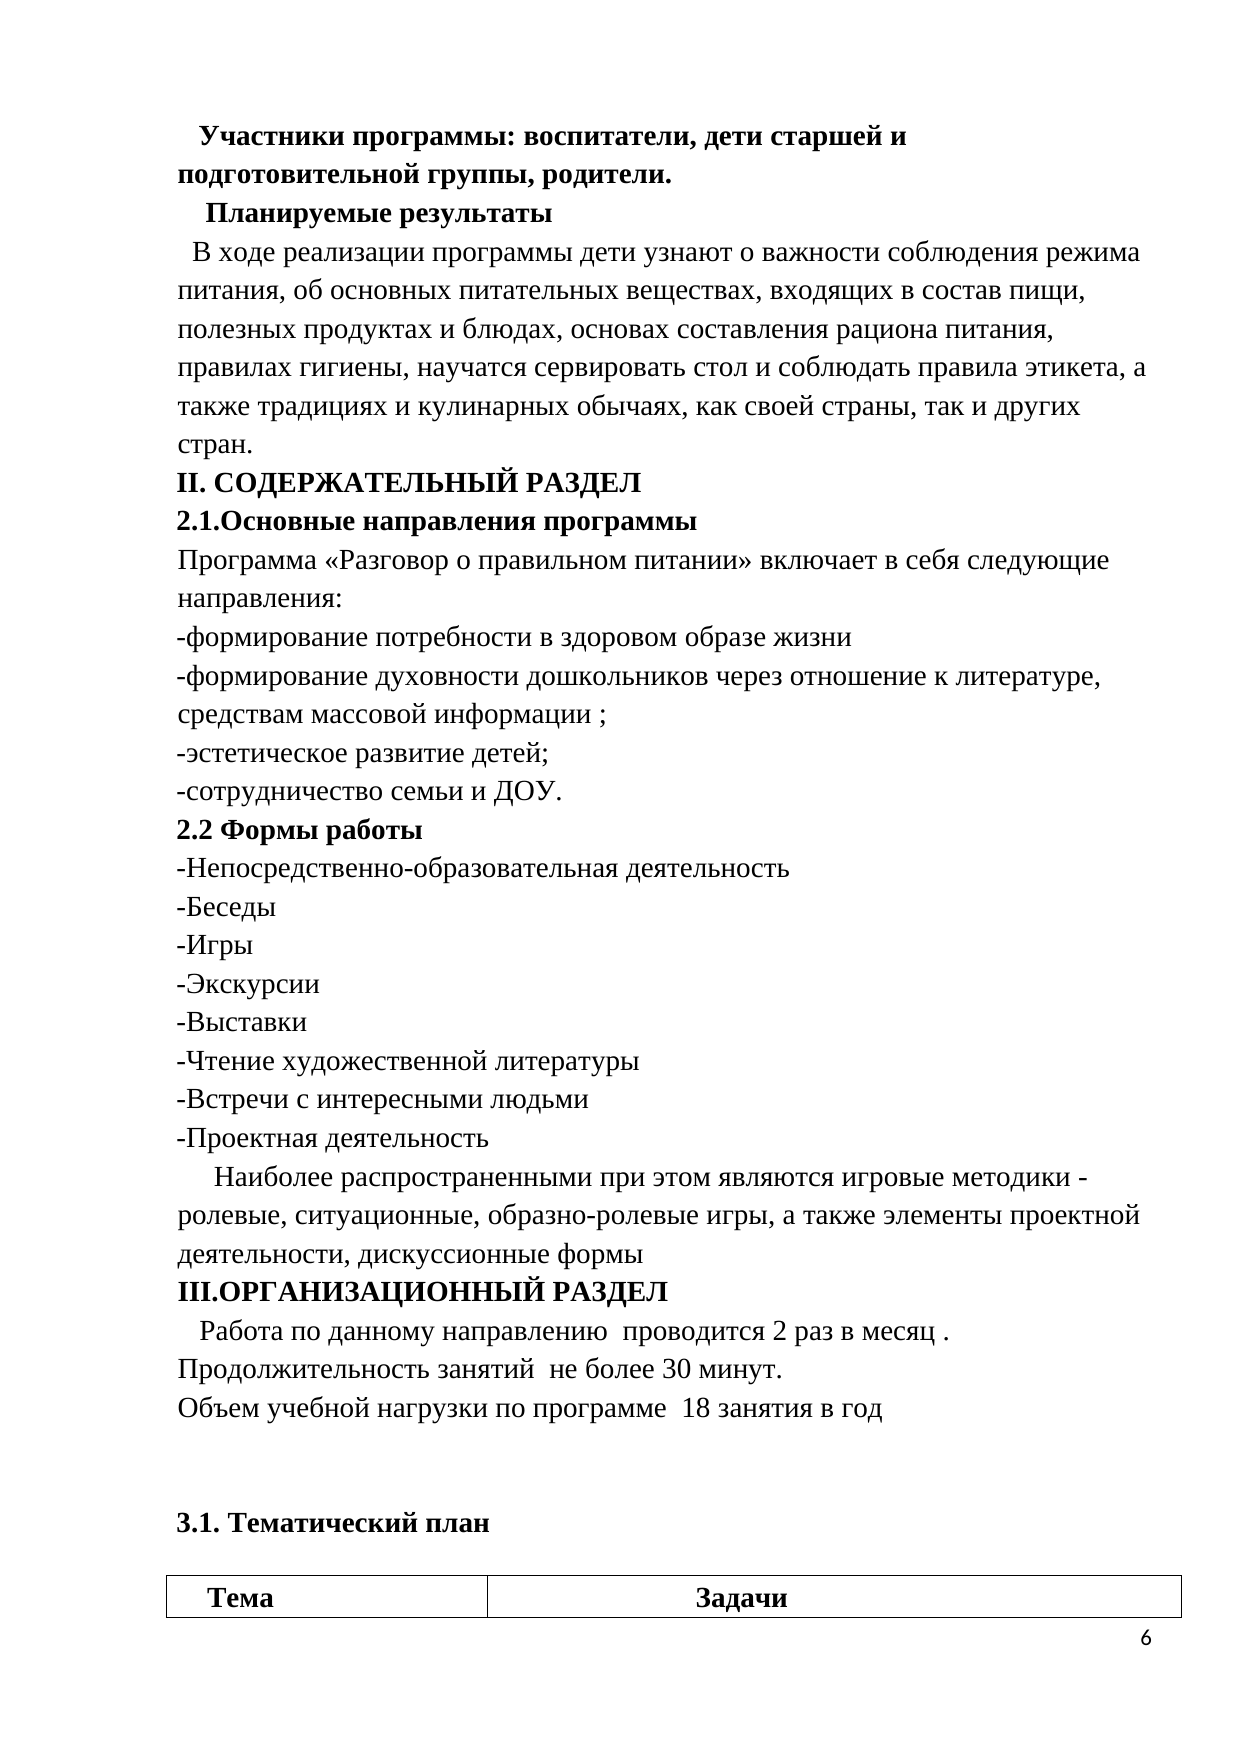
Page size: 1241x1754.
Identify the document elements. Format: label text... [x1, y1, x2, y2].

text Продолжительность занятий не более 30 минут. [177, 1351, 1152, 1385]
text 2.2 Формы работы [176, 812, 1152, 845]
text Программа «Разговор о правильном питании» включает в себя следующие направления: [177, 542, 1152, 614]
text -формирование потребности в здоровом образе жизни [176, 619, 1152, 653]
text II. СОДЕРЖАТЕЛЬНЫЙ РАЗДЕЛ [176, 465, 1152, 498]
text -Чтение художественной литературы [176, 1043, 1152, 1077]
text Работа по данному направлению проводится 2 раз в месяц . [177, 1313, 1152, 1346]
text В ходе реализации программы дети узнают о важности соблюдения режима питания, об основных питательных веществах, входящих в состав пищи, полезных продуктах и блюдах, основах составления рациона питания, правилах гигиены, научатся сервировать стол и соблюдать правила этикета, а также традициях и кулинарных обычаях, как своей страны, так и других стран. [177, 234, 1152, 460]
text -эстетическое развитие детей; [176, 735, 1152, 768]
table_header Тема [167, 1576, 487, 1617]
table_header Задачи [488, 1576, 1181, 1617]
text -Встречи с интересными людьми [176, 1082, 1152, 1115]
text 3.1. Тематический план [176, 1506, 1152, 1539]
text -формирование духовности дошкольников через отношение к литературе, средствам массовой информации ; [176, 658, 1152, 730]
text -Игры [176, 927, 1152, 961]
text III.ОРГАНИЗАЦИОННЫЙ РАЗДЕЛ [177, 1274, 1152, 1308]
text 2.1.Основные направления программы [176, 503, 1152, 537]
text -сотрудничество семьи и ДОУ. [176, 773, 1152, 807]
text -Выставки [176, 1004, 1152, 1038]
text -Непосредственно-образовательная деятельность [176, 850, 1152, 884]
text Участники программы: воспитатели, дети старшей и подготовительной группы, родители. [176, 118, 1152, 190]
text Объем учебной нагрузки по программе 18 занятия в год [177, 1390, 1152, 1423]
text -Экскурсии [176, 966, 1152, 999]
text -Проектная деятельность [176, 1120, 1152, 1154]
text Планируемые результаты [176, 195, 1152, 229]
text -Беседы [176, 889, 1152, 922]
text Наиболее распространенными при этом являются игровые методики - ролевые, ситуационные, образно-ролевые игры, а также элементы проектной деятельности, дискуссионные формы [177, 1159, 1152, 1269]
